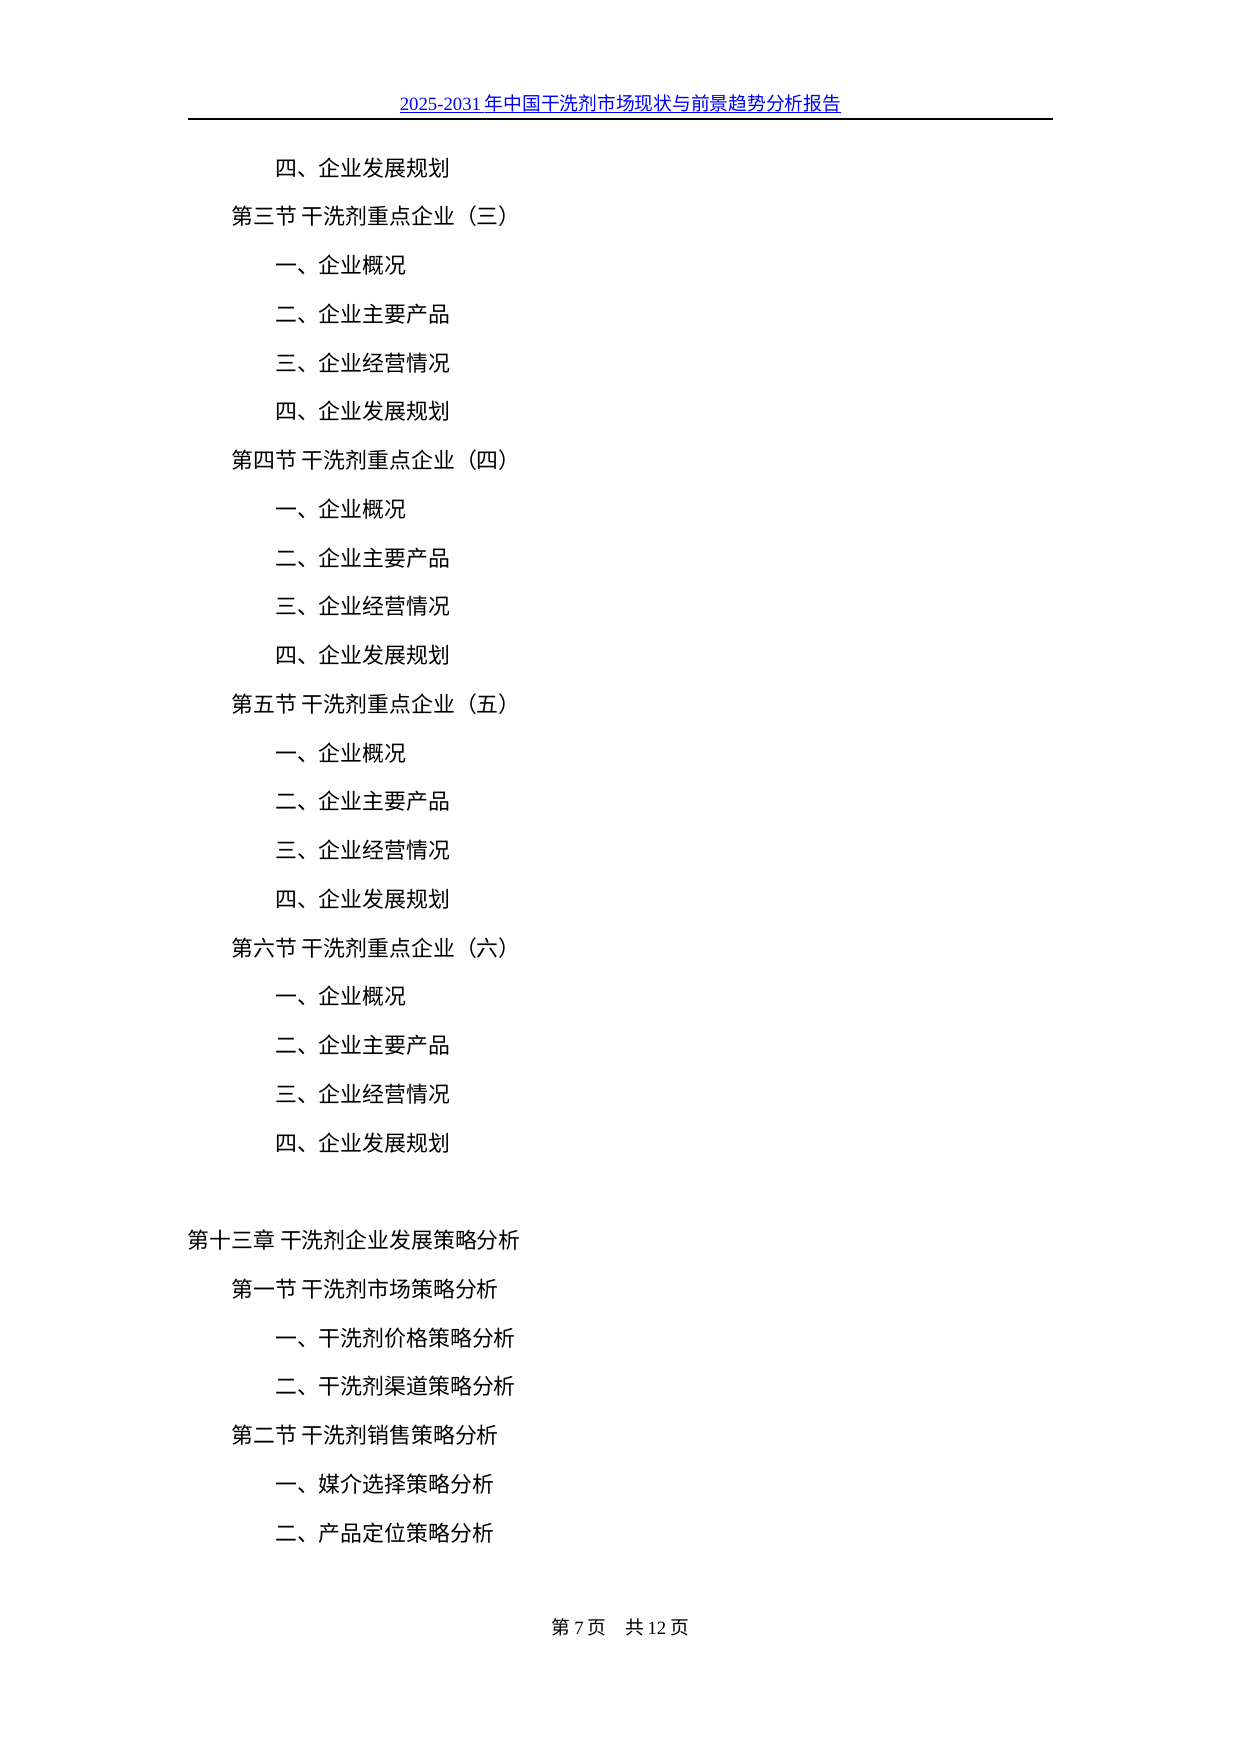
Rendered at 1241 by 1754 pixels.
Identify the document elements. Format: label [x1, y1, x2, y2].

text [187, 150, 1053, 1548]
